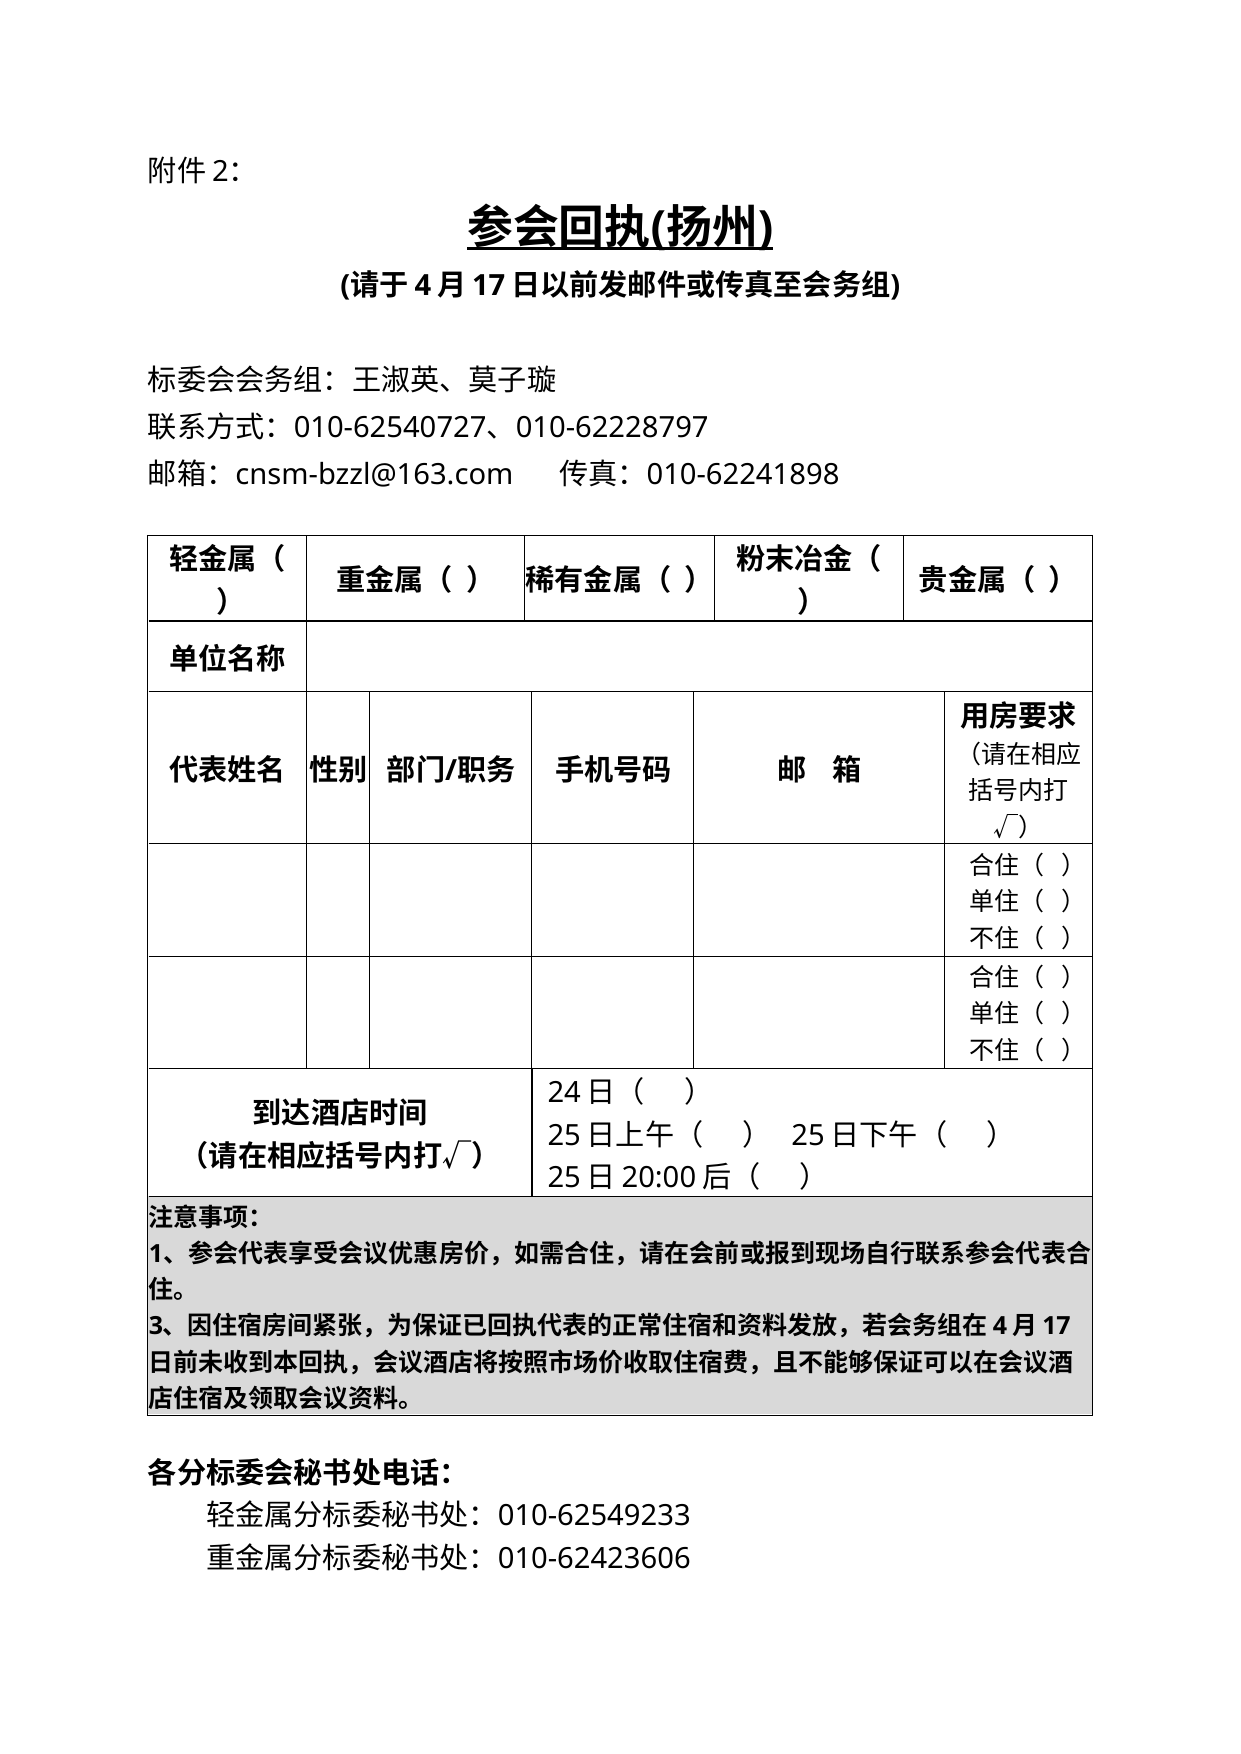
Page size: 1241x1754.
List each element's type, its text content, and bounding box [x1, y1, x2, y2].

text 重金属分标委秘书处：010-62423606 [148, 1534, 1092, 1577]
table_cell 合住（ ） 单住（ ） 不住（ ） [945, 844, 1092, 956]
table_cell [694, 844, 944, 956]
table_cell 部门/职务 [370, 692, 531, 843]
table_cell [148, 844, 306, 956]
table_header 轻金属（ ） [148, 536, 306, 620]
table_cell [307, 844, 369, 956]
table_cell [148, 957, 306, 1068]
text 附件2： [148, 148, 1092, 190]
text 参会回执(扬州) [148, 190, 1092, 257]
table_cell [532, 957, 693, 1068]
table_cell 单位名称 [148, 621, 306, 691]
table_header 粉末冶金（ ） [715, 536, 903, 620]
table_cell 手机号码 [532, 692, 693, 843]
text 标委会会务组：王淑英、莫子璇 [148, 351, 1092, 398]
table_cell [370, 957, 531, 1068]
text 邮箱：cnsm-bzzl@163.com 传真：010-62241898 [148, 446, 1092, 493]
text 轻金属分标委秘书处：010-62549233 [148, 1492, 1092, 1534]
table_cell [370, 844, 531, 956]
table_cell 用房要求 （请在相应括号内打√） [945, 692, 1092, 843]
text (请于4月17日以前发邮件或传真至会务组) [148, 257, 1092, 304]
table_cell [307, 957, 369, 1068]
table_header 贵金属（ ） [904, 536, 1092, 620]
table_cell 到达酒店时间 （请在相应括号内打√） [148, 1069, 531, 1196]
table_header 稀有金属（ ） [525, 536, 714, 620]
table_cell 注意事项： 1、参会代表享受会议优惠房价，如需合住，请在会前或报到现场自行联系参会代表合住。 3、因住宿房间紧张，为保证已回执代表的正常住宿和资料发放，若会务组在4月17日前未收到本回执，会议酒店将按照市场价收取住宿费，且不能够保证可以在会议酒店住宿及领取会议资料。 [148, 1197, 1092, 1414]
table_cell 合住（ ） 单住（ ） 不住（ ） [945, 957, 1092, 1068]
table_cell 邮 箱 [694, 692, 944, 843]
table_cell [532, 844, 693, 956]
table_cell 24日（ ） 25日上午（ ） 25日下午（ ） 25日20:00后（ ） [533, 1069, 1092, 1196]
text 联系方式：010-62540727、010-62228797 [148, 398, 1092, 446]
table_cell [307, 622, 1092, 691]
table_cell 性别 [307, 692, 369, 843]
table_cell [694, 957, 944, 1068]
table_header 重金属（ ） [307, 536, 524, 620]
text 各分标委会秘书处电话： [148, 1449, 1092, 1492]
table_cell 代表姓名 [148, 692, 306, 843]
